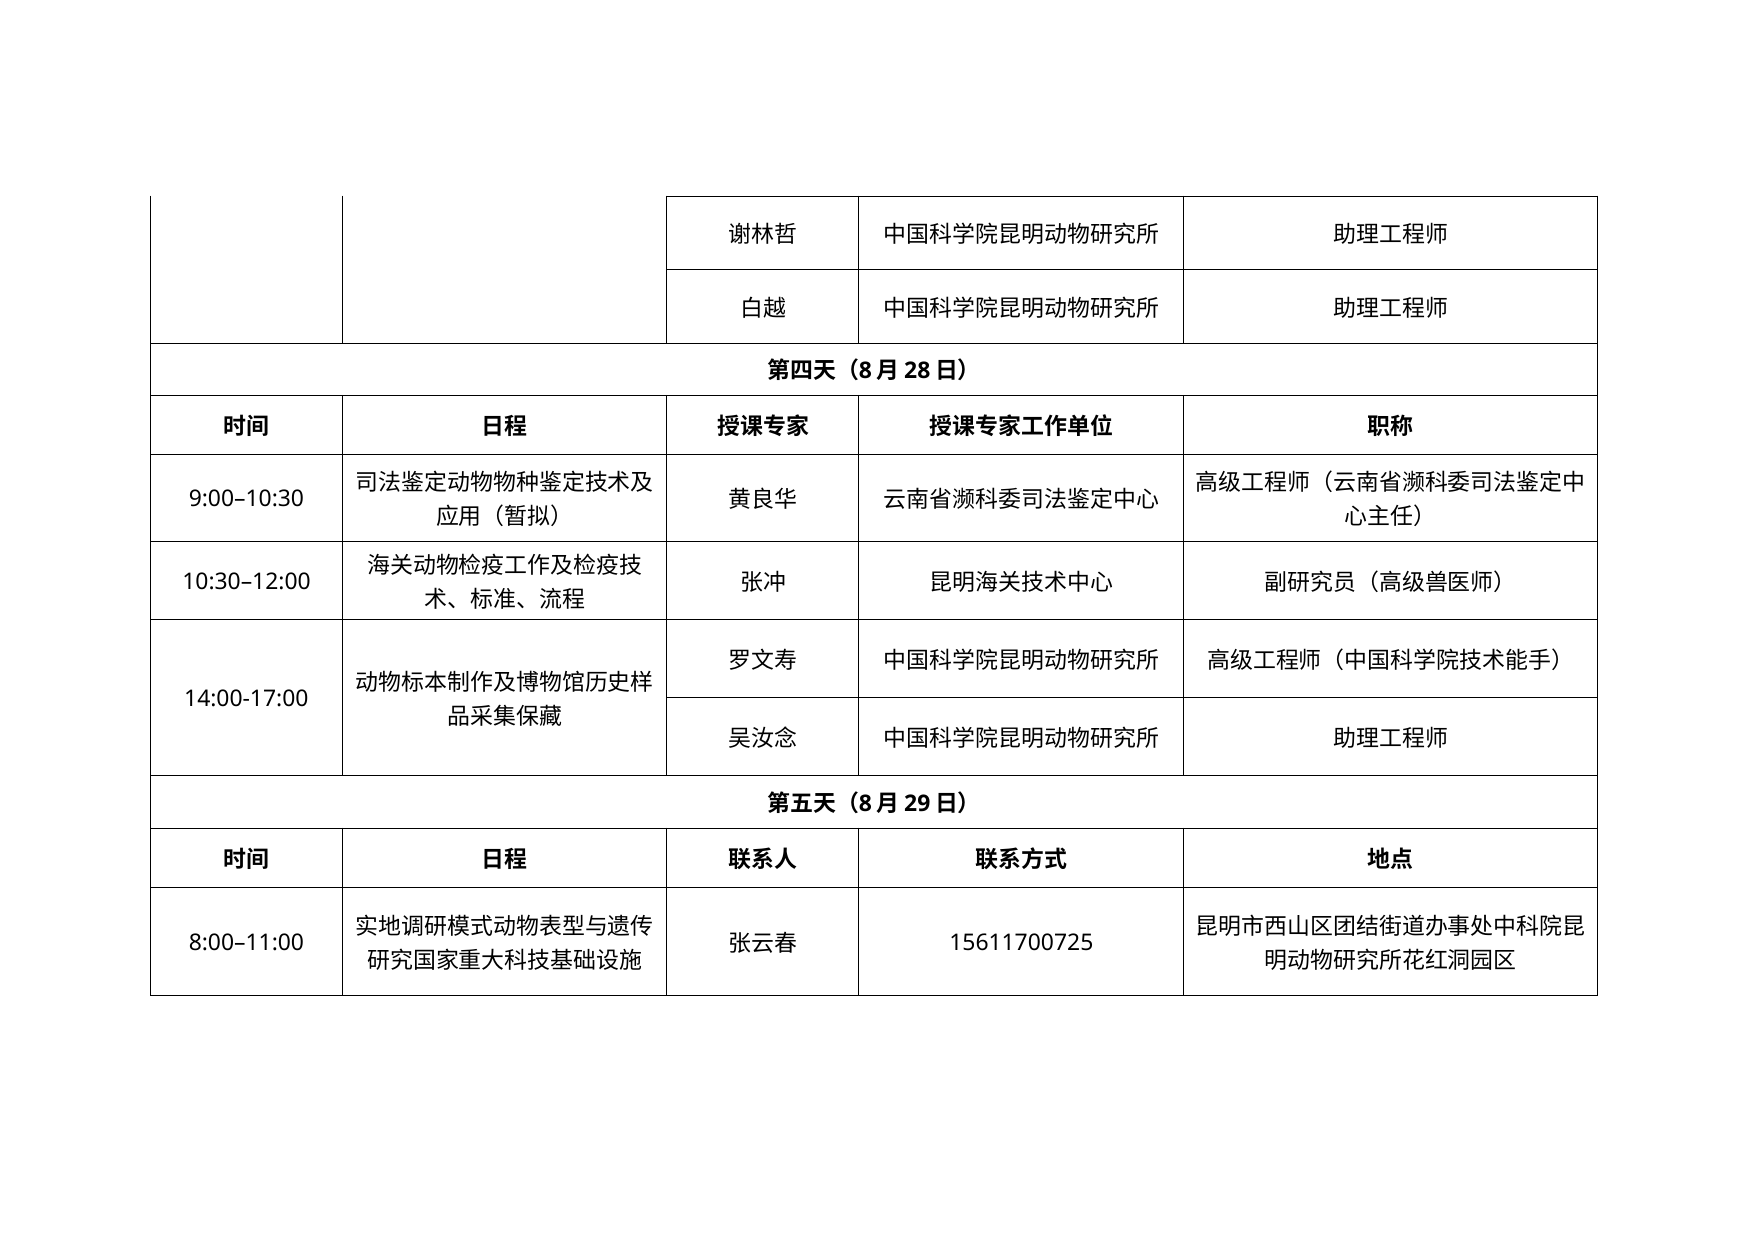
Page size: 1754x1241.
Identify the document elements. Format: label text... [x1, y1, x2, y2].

table_cell 高级工程师（中国科学院技术能手） [1184, 620, 1597, 697]
table_cell 联系方式 [859, 829, 1183, 887]
table_cell 张冲 [667, 542, 858, 619]
table_cell 9:00–10:30 [151, 455, 342, 541]
table_cell 第五天（8月29日） [151, 776, 1597, 827]
table_cell 15611700725 [859, 888, 1183, 994]
table_cell 黄良华 [667, 455, 858, 541]
table_cell 中国科学院昆明动物研究所 [859, 698, 1183, 775]
table_cell 实地调研模式动物表型与遗传研究国家重大科技基础设施 [343, 888, 666, 994]
table_cell 中国科学院昆明动物研究所 [859, 270, 1183, 342]
table_cell 助理工程师 [1184, 698, 1597, 775]
table_cell 授课专家工作单位 [859, 396, 1183, 454]
table_cell 张云春 [667, 888, 858, 994]
table_cell 联系人 [667, 829, 858, 887]
table_cell 海关动物检疫工作及检疫技术、标准、流程 [343, 542, 666, 619]
table_cell 助理工程师 [1184, 270, 1597, 342]
table_cell 司法鉴定动物物种鉴定技术及应用（暂拟） [343, 455, 666, 541]
table_cell 时间 [151, 829, 342, 887]
table_cell 中国科学院昆明动物研究所 [859, 197, 1183, 269]
table_cell 授课专家 [667, 396, 858, 454]
table_cell 高级工程师（云南省濒科委司法鉴定中心主任） [1184, 455, 1597, 541]
table_cell 地点 [1184, 829, 1597, 887]
table_cell 10:30–12:00 [151, 542, 342, 619]
table_cell 动物标本制作及博物馆历史样品采集保藏 [343, 620, 666, 775]
table_cell 昆明海关技术中心 [859, 542, 1183, 619]
table_cell 罗文寿 [667, 620, 858, 697]
table_cell 时间 [151, 396, 342, 454]
table_cell 第四天（8月28日） [151, 344, 1597, 395]
table_cell 吴汝念 [667, 698, 858, 775]
table_cell 云南省濒科委司法鉴定中心 [859, 455, 1183, 541]
table_cell 谢林哲 [667, 197, 858, 269]
table_cell 日程 [343, 829, 666, 887]
table_cell 副研究员（高级兽医师） [1184, 542, 1597, 619]
table_cell 8:00–11:00 [151, 888, 342, 994]
table_cell 白越 [667, 270, 858, 342]
table_cell 职称 [1184, 396, 1597, 454]
table_cell 助理工程师 [1184, 197, 1597, 269]
table_cell 中国科学院昆明动物研究所 [859, 620, 1183, 697]
table_cell 日程 [343, 396, 666, 454]
table_cell 14:00-17:00 [151, 620, 342, 775]
table_cell 昆明市西山区团结街道办事处中科院昆明动物研究所花红洞园区 [1184, 888, 1597, 994]
